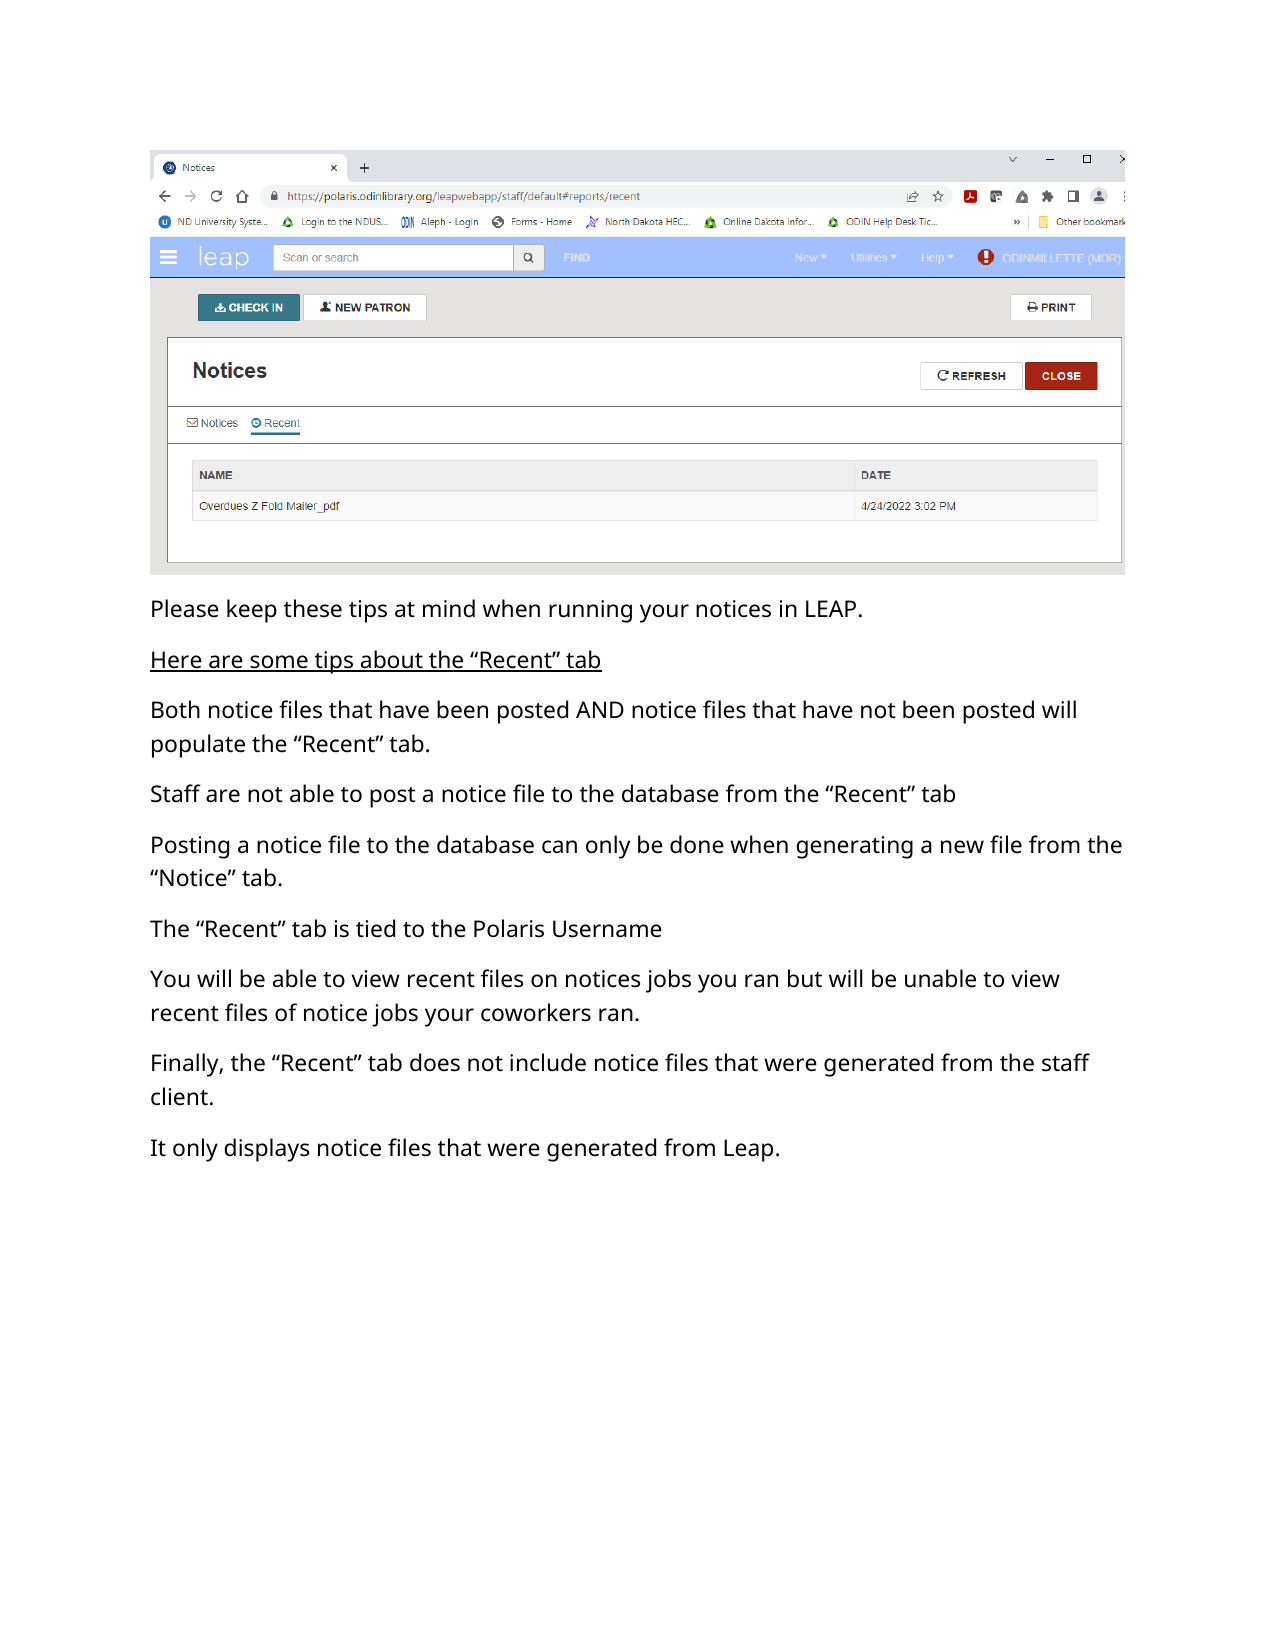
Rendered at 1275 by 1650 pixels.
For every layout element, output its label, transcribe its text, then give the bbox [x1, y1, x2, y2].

text Posting a notice file to the database can only be done when generating a new file from the “Notice” tab. [150, 829, 1125, 894]
text It only displays notice files that were generated from Leap. [150, 1132, 1125, 1163]
text Here are some tips about the “Recent” tab [150, 644, 1125, 675]
text Finally, the “Recent” tab does not include notice files that were generated from the staff client. [150, 1047, 1125, 1112]
text Please keep these tips at mind when running your notices in LEAP. [150, 593, 1125, 624]
text You will be able to view recent files on notices jobs you ran but will be unable to view recent files of notice jobs your coworkers ran. [150, 963, 1125, 1028]
text Staff are not able to post a notice file to the database from the “Recent” tab [150, 778, 1125, 809]
picture [150, 150, 1125, 575]
text The “Recent” tab is tied to the Polaris Username [150, 913, 1125, 944]
text Both notice files that have been posted AND notice files that have not been posted will populate the “Recent” tab. [150, 694, 1125, 759]
